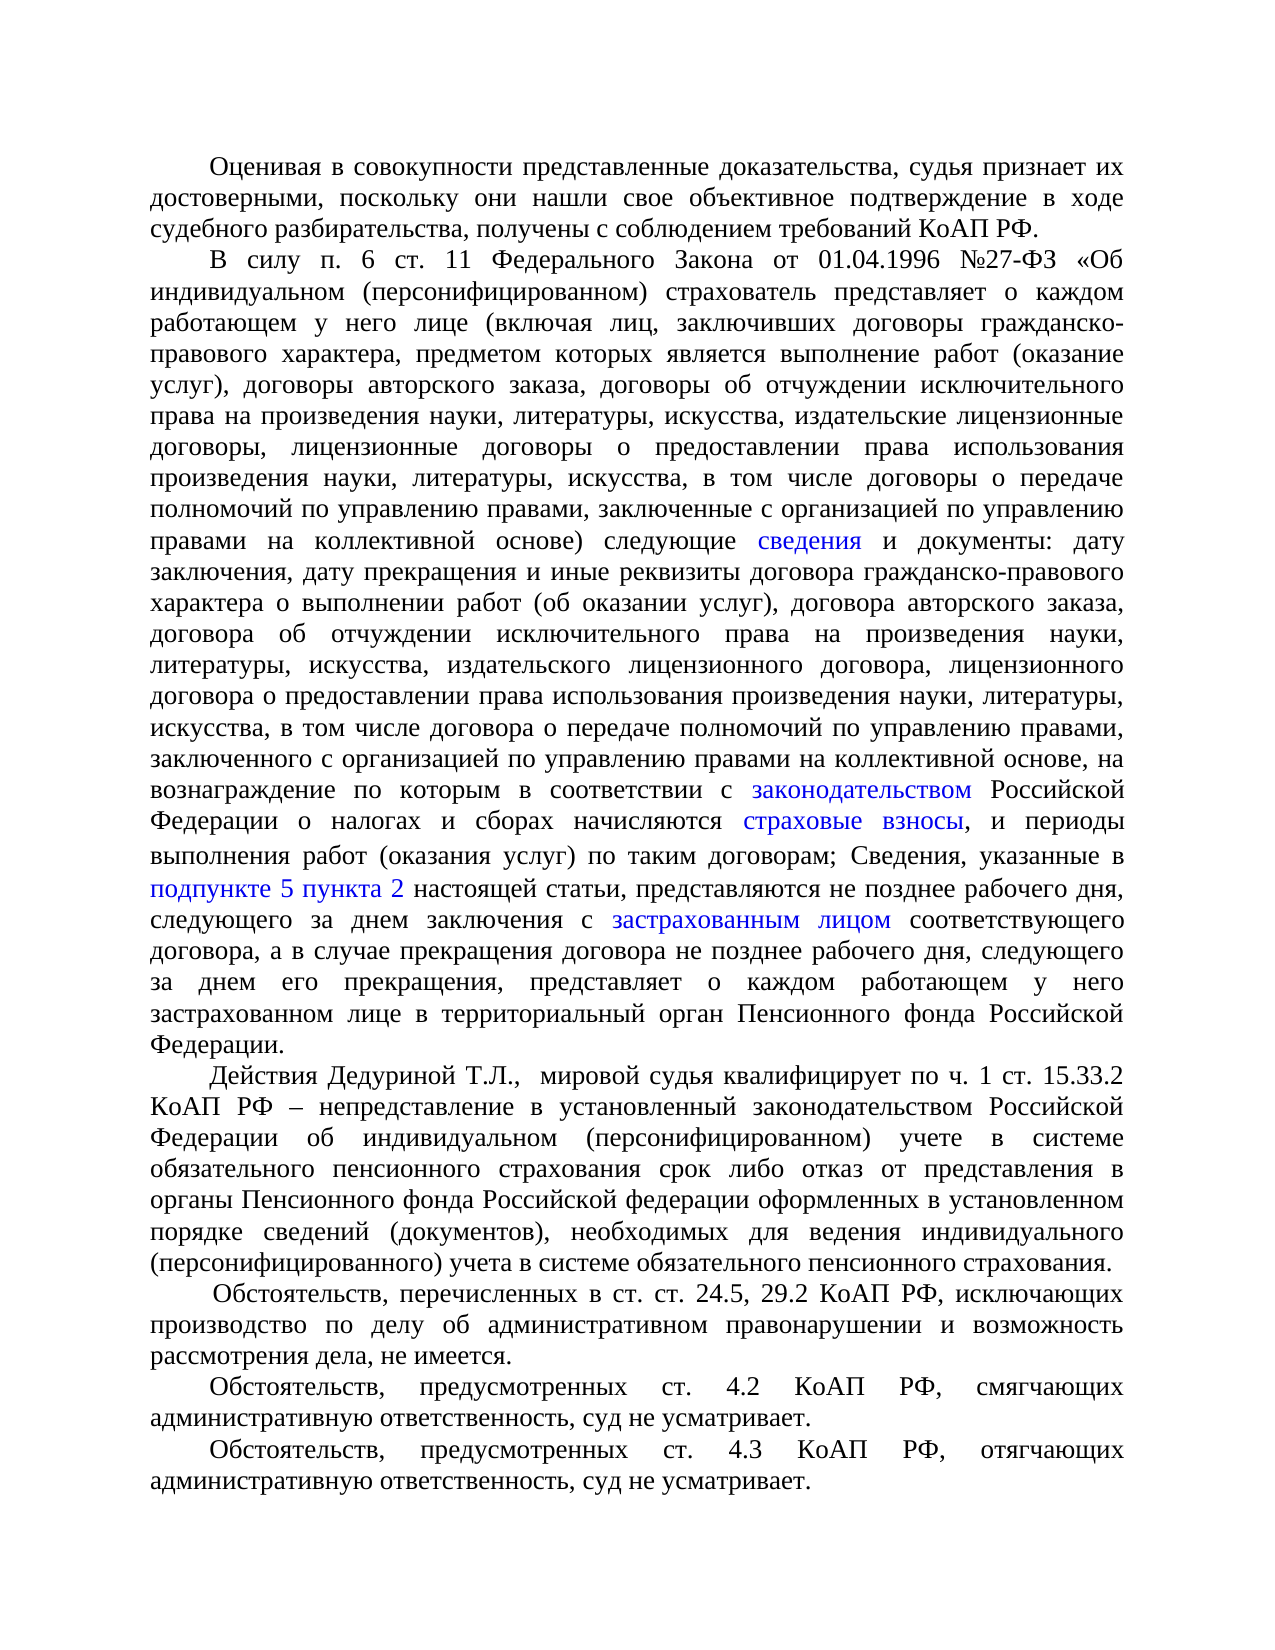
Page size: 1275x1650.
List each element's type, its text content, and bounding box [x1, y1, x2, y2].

text Обстоятельств, перечисленных в ст. ст. 24.5, 29.2 КоАП РФ, исключающих производство по делу об административном правонарушении и возможность рассмотрения дела, не имеется. [150, 1277, 1125, 1370]
text Оценивая в совокупности представленные доказательства, судья признает их достоверными, поскольку они нашли свое объективное подтверждение в ходе судебного разбирательства, получены с соблюдением требований КоАП РФ. [150, 150, 1125, 243]
text Действия Дедуриной Т.Л., мировой судья квалифицирует по ч. 1 ст. 15.33.2 КоАП РФ – непредставление в установленный законодательством Российской Федерации об индивидуальном (персонифицированном) учете в системе обязательного пенсионного страхования срок либо отказ от представления в органы Пенсионного фонда Российской федерации оформленных в установленном порядке сведений (документов), необходимых для ведения индивидуального (персонифицированного) учета в системе обязательного пенсионного страхования. [150, 1059, 1125, 1277]
text В силу п. 6 ст. 11 Федерального Закона от 01.04.1996 №27-ФЗ «Об индивидуальном (персонифицированном) страхователь представляет о каждом работающем у него лице (включая лиц, заключивших договоры гражданско-правового характера, предметом которых является выполнение работ (оказание услуг), договоры авторского заказа, договоры об отчуждении исключительного права на произведения науки, литературы, искусства, издательские лицензионные договоры, лицензионные договоры о предоставлении права использования произведения науки, литературы, искусства, в том числе договоры о передаче полномочий по управлению правами, заключенные с организацией по управлению правами на коллективной основе) следующие сведения и документы: дату заключения, дату прекращения и иные реквизиты договора гражданско-правового характера о выполнении работ (об оказании услуг), договора авторского заказа, договора об отчуждении исключительного права на произведения науки, литературы, искусства, издательского лицензионного договора, лицензионного договора о предоставлении права использования произведения науки, литературы, искусства, в том числе договора о передаче полномочий по управлению правами, заключенного с организацией по управлению правами на коллективной основе, на вознаграждение по которым в соответствии с законодательством Российской Федерации о налогах и сборах начисляются страховые взносы, и периоды выполнения работ (оказания услуг) по таким договорам; Сведения, указанные в подпункте 5 пункта 2 настоящей статьи, представляются не позднее рабочего дня, следующего за днем заключения с застрахованным лицом соответствующего договора, а в случае прекращения договора не позднее рабочего дня, следующего за днем его прекращения, представляет о каждом работающем у него застрахованном лице в территориальный орган Пенсионного фонда Российской Федерации. [150, 243, 1125, 1059]
text Обстоятельств, предусмотренных ст. 4.3 КоАП РФ, отягчающих административную ответственность, суд не усматривает. [150, 1433, 1125, 1495]
text Обстоятельств, предусмотренных ст. 4.2 КоАП РФ, смягчающих административную ответственность, суд не усматривает. [150, 1370, 1125, 1433]
